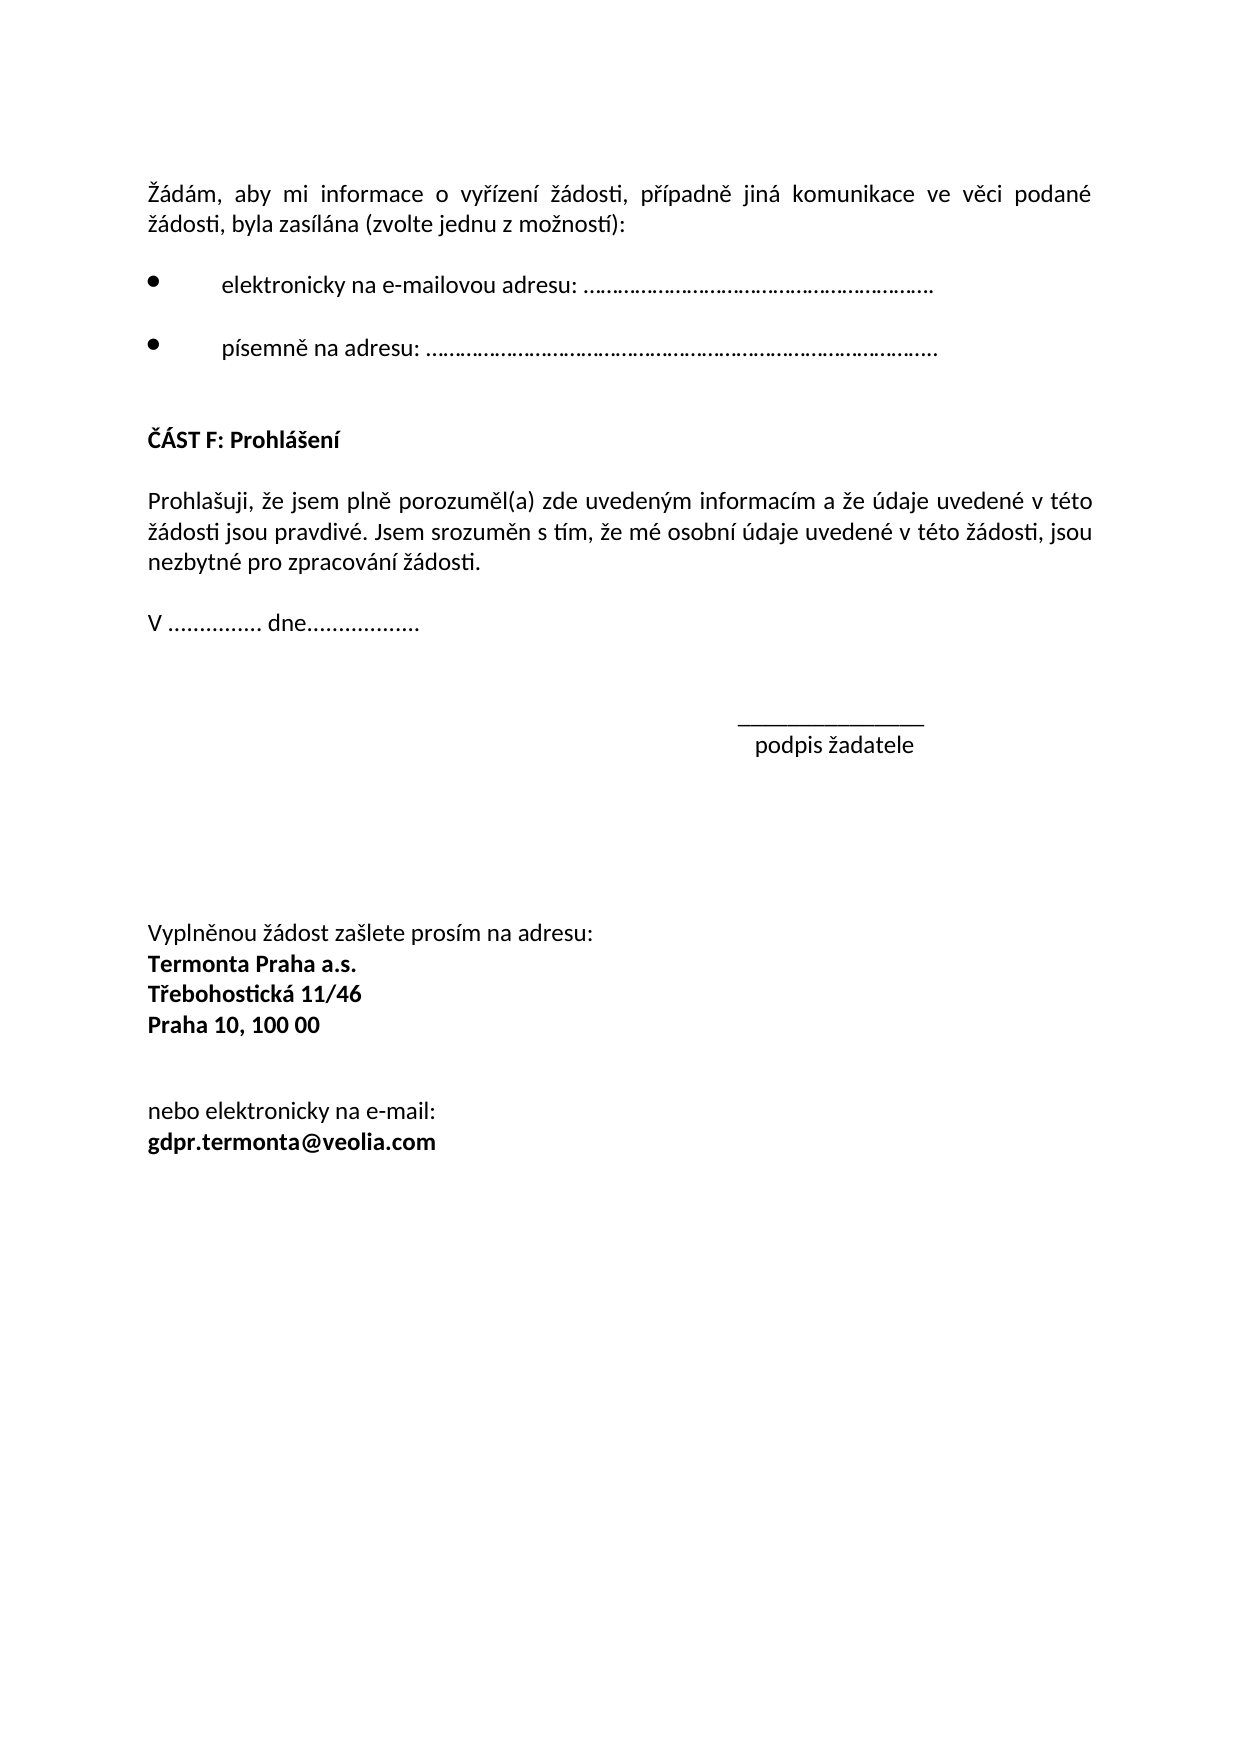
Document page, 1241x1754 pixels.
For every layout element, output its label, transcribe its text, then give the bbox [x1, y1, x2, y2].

text ČÁST F: Prohlášení [148, 424, 1093, 455]
text elektronicky na e-mailovou adresu: ……………………………………………………. [148, 270, 1093, 301]
text Žádám, aby mi informace o vyřízení žádosti, případně jiná komunikace ve věci podané žádosti, byla zasílána (zvolte jednu z možností): [148, 178, 1093, 239]
text Termonta Praha a.s. [148, 948, 1093, 978]
text nebo elektronicky na e-mail: [148, 1096, 1093, 1126]
text Praha 10, 100 00 [148, 1009, 1093, 1039]
text Prohlašuji, že jsem plně porozuměl(a) zde uvedeným informacím a že údaje uvedené v této žádosti jsou pravdivé. Jsem srozuměn s tím, že mé osobní údaje uvedené v této žádosti, jsou nezbytné pro zpracování žádosti. [148, 485, 1093, 577]
text gdpr.termonta@veolia.com [148, 1126, 1093, 1157]
text Třebohostická 11/46 [148, 978, 1093, 1009]
text podpis žadatele [148, 729, 1093, 760]
text Vyplněnou žádost zašlete prosím na adresu: [148, 917, 1093, 948]
text _______________ [664, 699, 1093, 729]
text písemně na adresu: …………………………………………………………………………….. [148, 332, 1093, 363]
text V ............... dne.................. [148, 607, 1093, 638]
